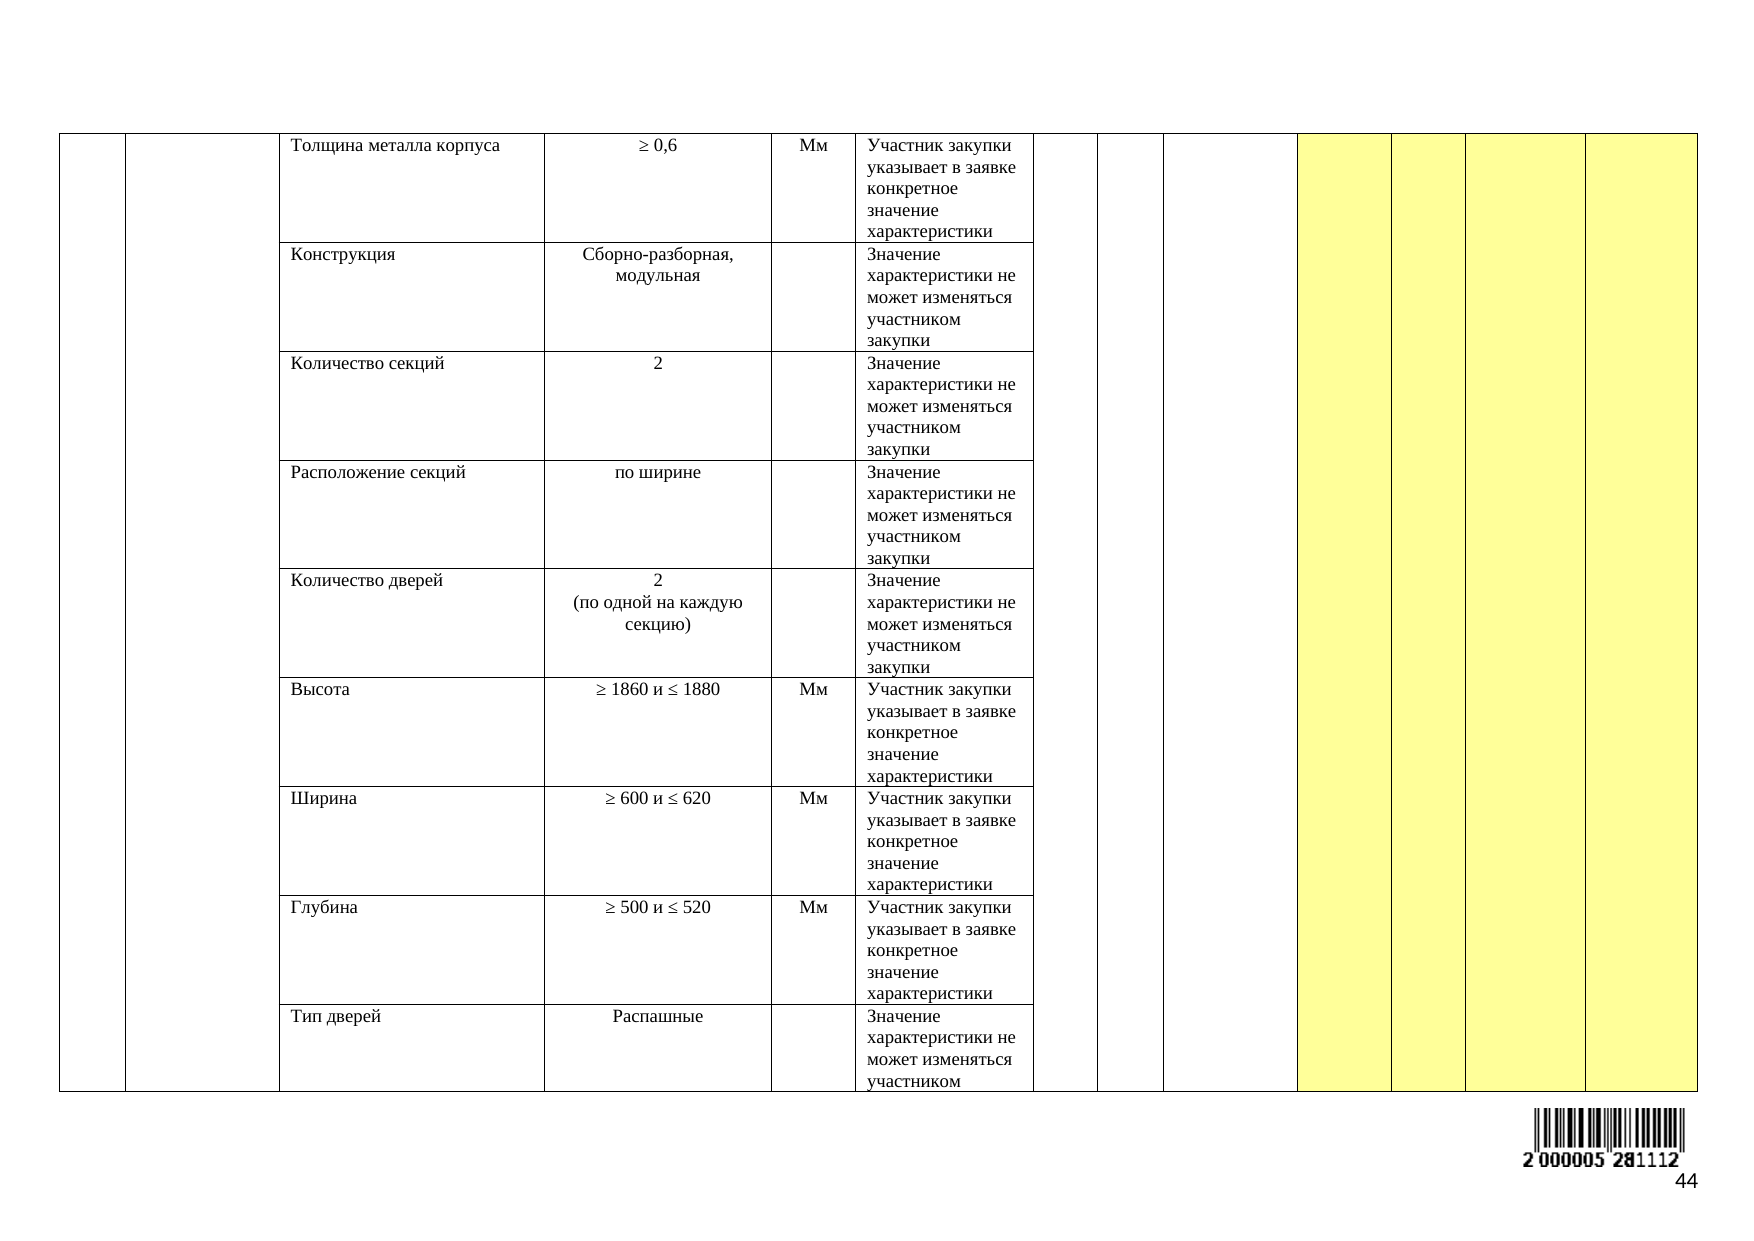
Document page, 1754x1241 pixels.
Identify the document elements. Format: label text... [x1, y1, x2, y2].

table_cell [772, 1005, 855, 1091]
table_cell Распашные [545, 1005, 771, 1091]
table_cell Высота [280, 678, 544, 786]
table_cell [772, 569, 855, 677]
table_cell Ширина [280, 787, 544, 895]
table_cell [772, 352, 855, 459]
table_cell Количество секций [280, 352, 544, 459]
table_cell Значение характеристики не может изменяться участником закупки [856, 569, 1033, 677]
table_cell Мм [772, 787, 855, 895]
table_cell Мм [772, 678, 855, 786]
table_cell Участник закупки указывает в заявке конкретное значение характеристики [856, 896, 1033, 1004]
table_cell 2 (по одной на каждую секцию) [545, 569, 771, 677]
table_cell по ширине [545, 461, 771, 568]
table_cell Тип дверей [280, 1005, 544, 1091]
table_cell Толщина металла корпуса [280, 134, 544, 242]
table_cell Участник закупки указывает в заявке конкретное значение характеристики [856, 678, 1033, 786]
table_cell ≥ 600 и ≤ 620 [545, 787, 771, 895]
picture [1520, 1108, 1698, 1167]
table_cell [772, 243, 855, 351]
table_cell Участник закупки указывает в заявке конкретное значение характеристики [856, 134, 1033, 242]
table_cell ≥ 1860 и ≤ 1880 [545, 678, 771, 786]
table_cell Глубина [280, 896, 544, 1004]
table_cell Значение характеристики не может изменяться участником закупки [856, 1005, 1033, 1091]
table_cell [772, 461, 855, 568]
table_cell Мм [772, 134, 855, 242]
table_cell ≥ 500 и ≤ 520 [545, 896, 771, 1004]
table_cell Сборно-разборная, модульная [545, 243, 771, 351]
table_cell Значение характеристики не может изменяться участником закупки [856, 243, 1033, 351]
table_cell Мм [772, 896, 855, 1004]
table_cell ≥ 0,6 [545, 134, 771, 242]
table_cell Участник закупки указывает в заявке конкретное значение характеристики [856, 787, 1033, 895]
table_cell Расположение секций [280, 461, 544, 568]
table_cell Значение характеристики не может изменяться участником закупки [856, 352, 1033, 459]
table_cell Конструкция [280, 243, 544, 351]
table_cell Значение характеристики не может изменяться участником закупки [856, 461, 1033, 568]
table_cell 2 [545, 352, 771, 459]
table_cell Количество дверей [280, 569, 544, 677]
